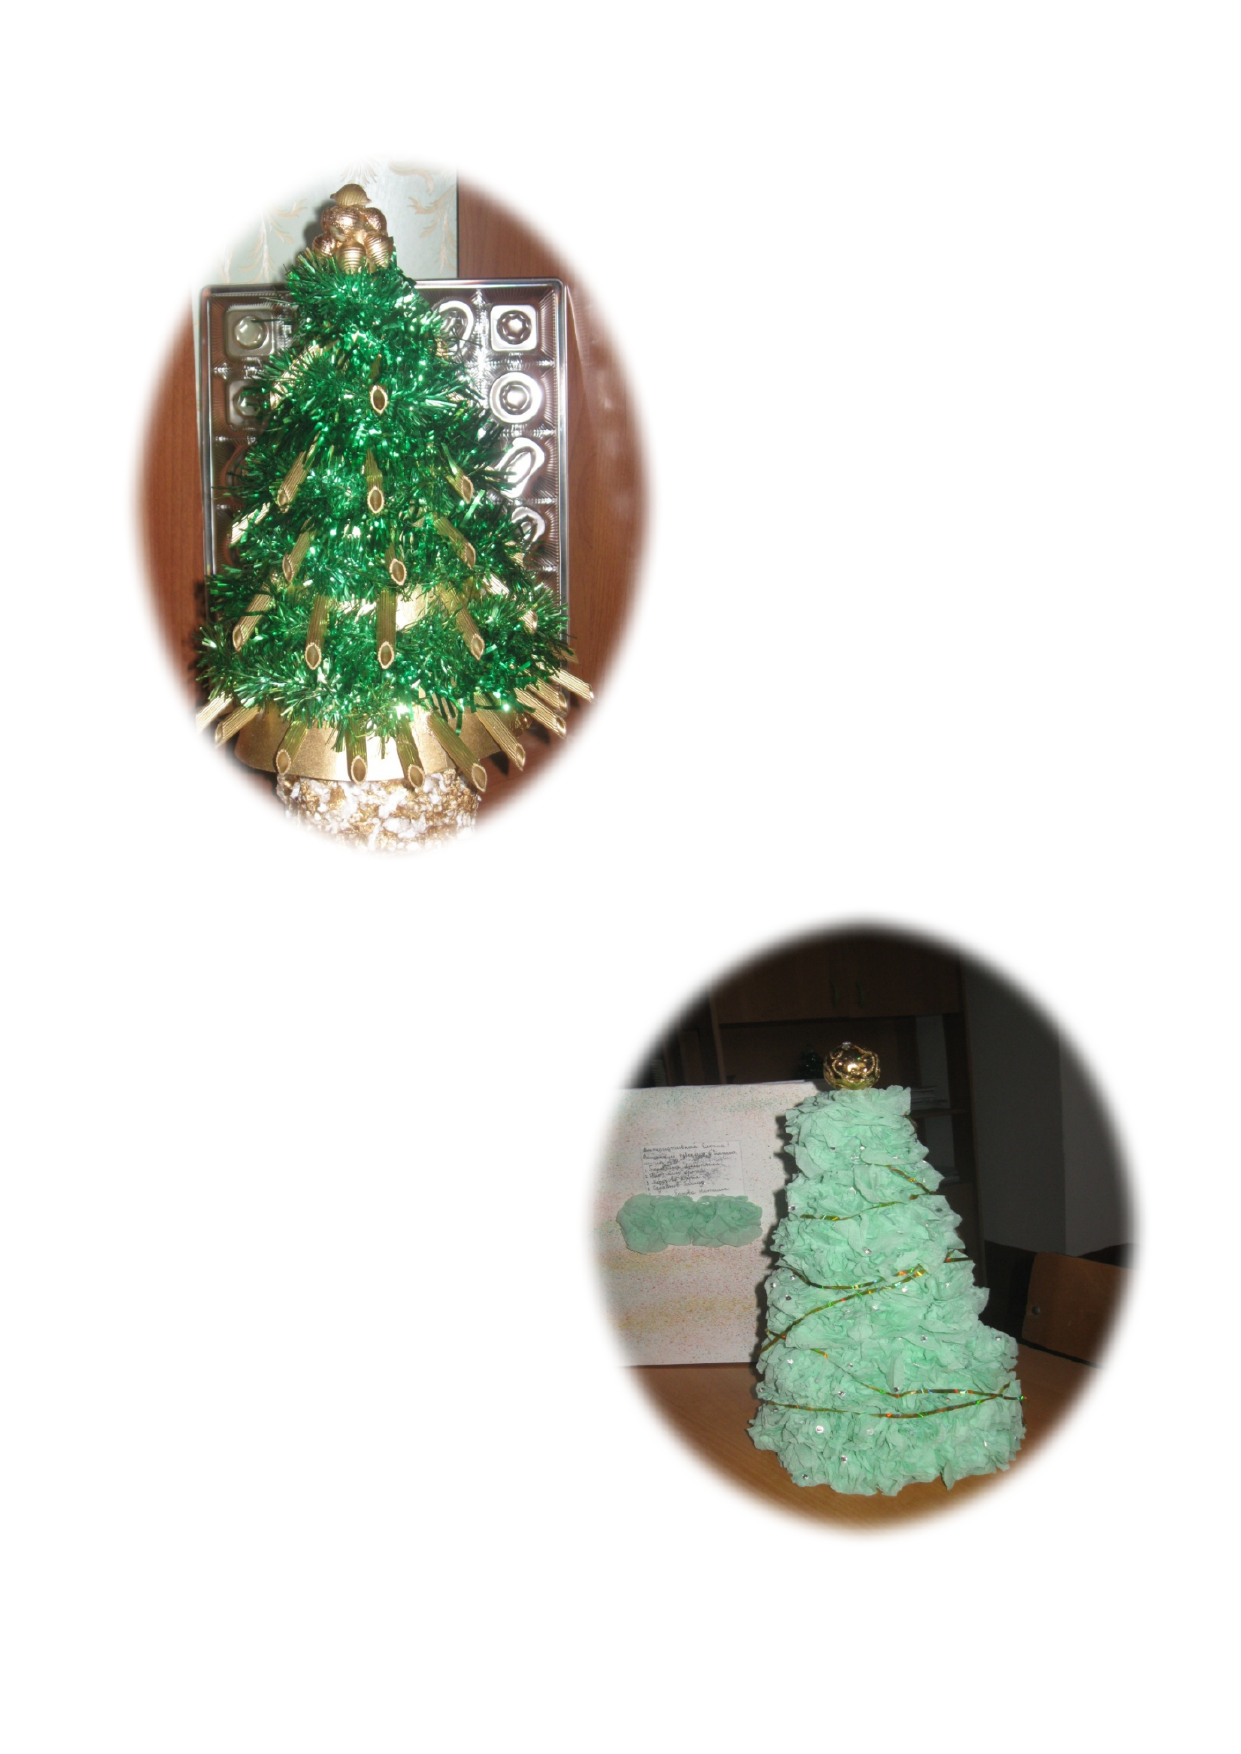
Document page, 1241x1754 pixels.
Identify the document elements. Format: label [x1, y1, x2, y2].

picture [150, 177, 635, 833]
picture [605, 936, 1122, 1518]
